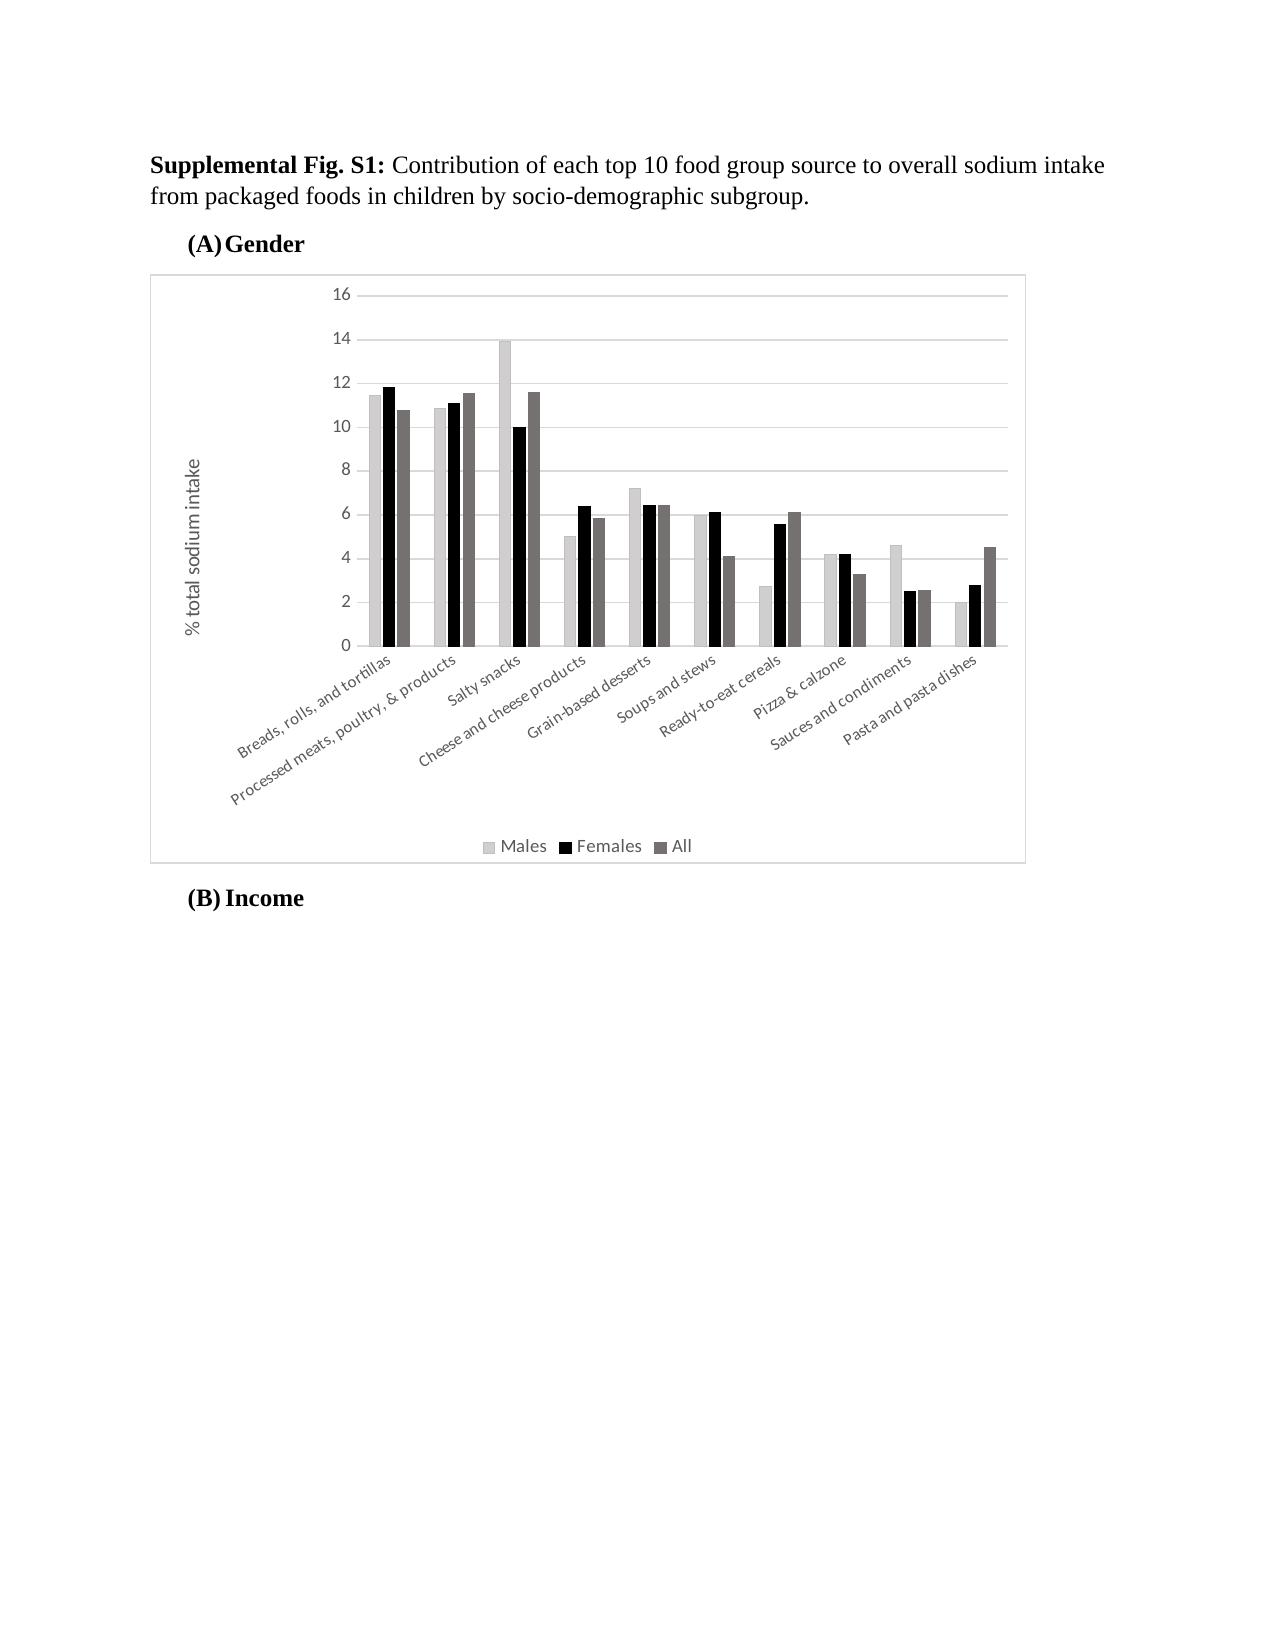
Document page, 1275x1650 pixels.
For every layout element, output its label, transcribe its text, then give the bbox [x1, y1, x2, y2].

list Income [187, 883, 1125, 912]
list Gender [187, 229, 1125, 257]
text Supplemental Fig. S1: Contribution of each top 10 food group source to overall sodium intake from packaged foods in children by socio-demographic subgroup. [150, 150, 1125, 210]
